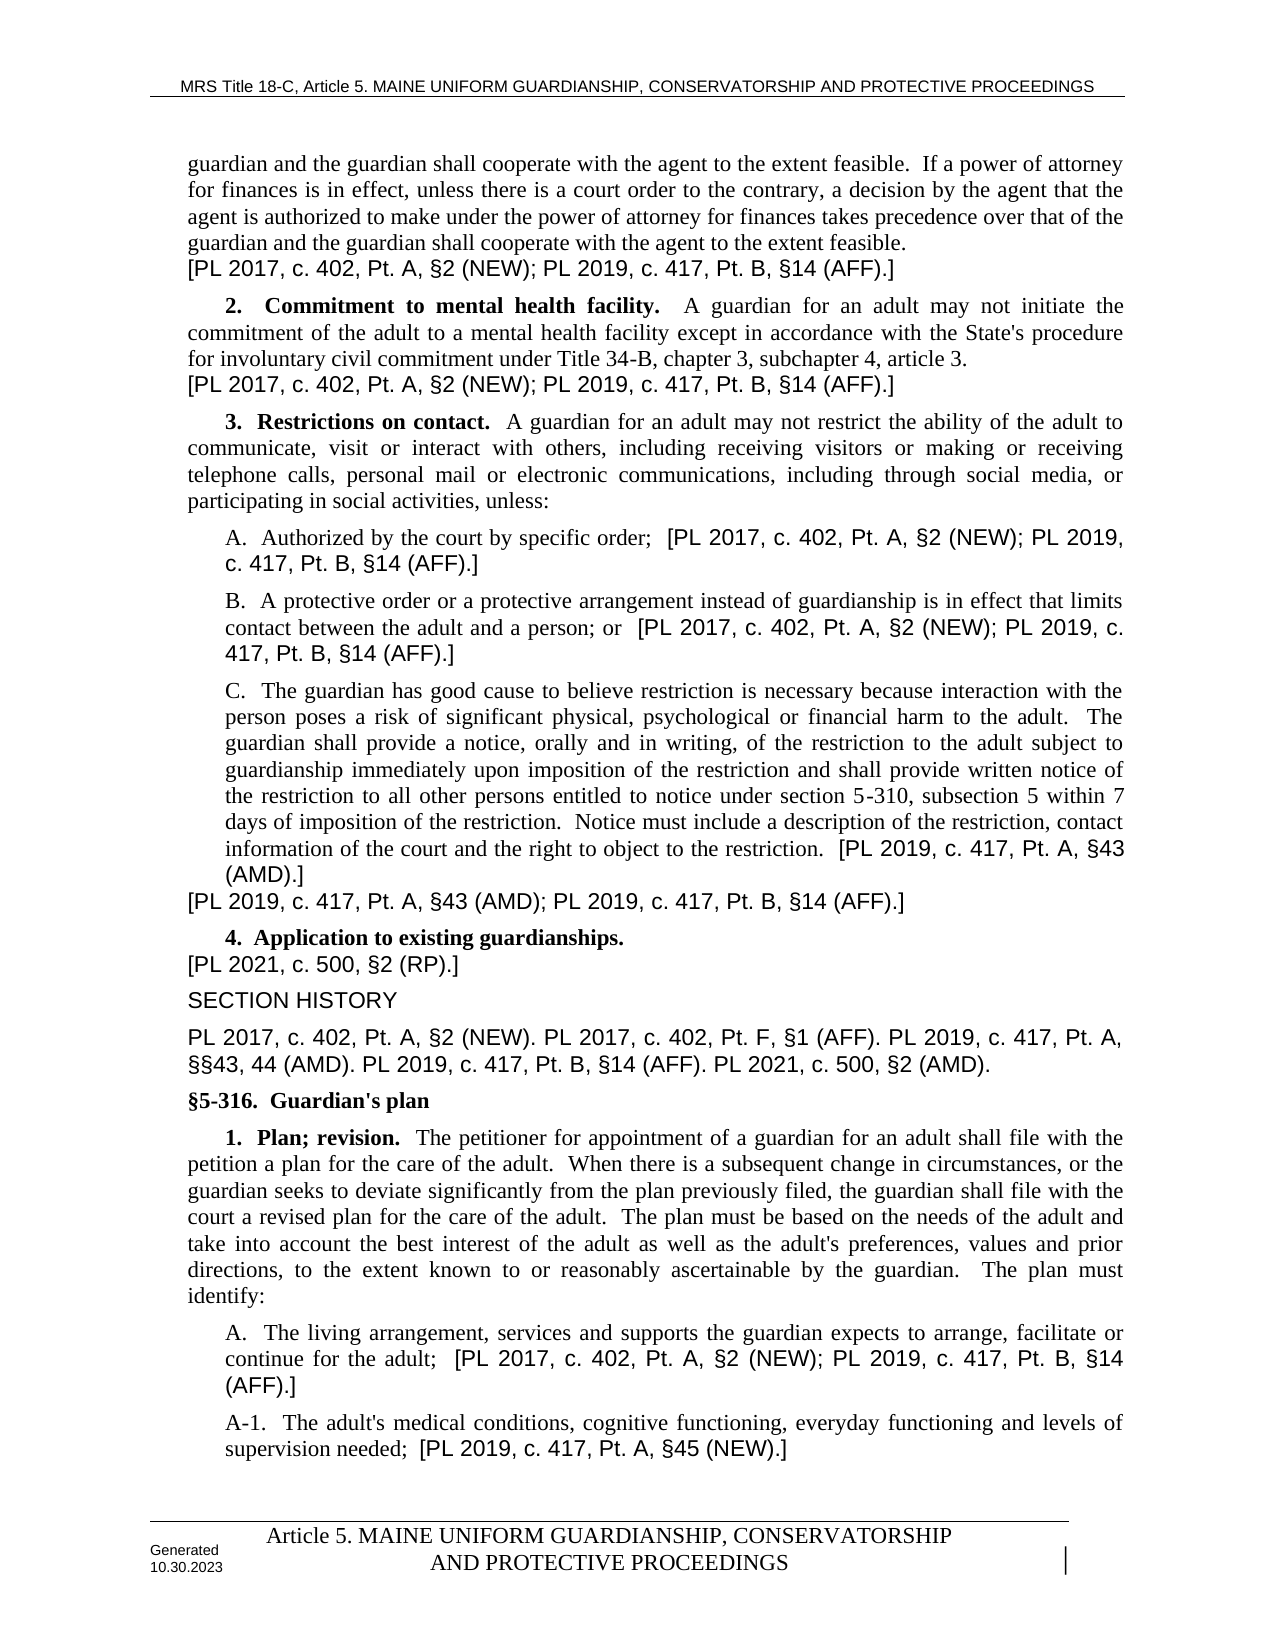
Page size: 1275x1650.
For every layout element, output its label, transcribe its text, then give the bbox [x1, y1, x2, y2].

text B. A protective order or a protective arrangement instead of guardianship is in effect that limits contact between the adult and a person; or [PL 2017, c. 402, Pt. A, §2 (NEW); PL 2019, c. 417, Pt. B, §14 (AFF).] [225, 587, 1125, 666]
text SECTION HISTORY [187, 987, 1125, 1014]
text [PL 2017, c. 402, Pt. A, §2 (NEW); PL 2019, c. 417, Pt. B, §14 (AFF).] [187, 371, 1125, 398]
text C. The guardian has good cause to believe restriction is necessary because interaction with the person poses a risk of significant physical, psychological or financial harm to the adult. The guardian shall provide a notice, orally and in writing, of the restriction to the adult subject to guardianship immediately upon imposition of the restriction and shall provide written notice of the restriction to all other persons entitled to notice under section 5‑310, subsection 5 within 7 days of imposition of the restriction. Notice must include a description of the restriction, contact information of the court and the right to object to the restriction. [PL 2019, c. 417, Pt. A, §43 (AMD).] [225, 677, 1125, 888]
text 1. Plan; revision. The petitioner for appointment of a guardian for an adult shall file with the petition a plan for the care of the adult. When there is a subsequent change in circumstances, or the guardian seeks to deviate significantly from the plan previously filed, the guardian shall file with the court a revised plan for the care of the adult. The plan must be based on the needs of the adult and take into account the best interest of the adult as well as the adult's preferences, values and prior directions, to the extent known to or reasonably ascertainable by the guardian. The plan must identify: [187, 1124, 1125, 1309]
text A. The living arrangement, services and supports the guardian expects to arrange, facilitate or continue for the adult; [PL 2017, c. 402, Pt. A, §2 (NEW); PL 2019, c. 417, Pt. B, §14 (AFF).] [225, 1319, 1125, 1398]
text [PL 2017, c. 402, Pt. A, §2 (NEW); PL 2019, c. 417, Pt. B, §14 (AFF).] [187, 255, 1125, 282]
text A-1. The adult's medical conditions, cognitive functioning, everyday functioning and levels of supervision needed; [PL 2019, c. 417, Pt. A, §45 (NEW).] [225, 1409, 1125, 1461]
text PL 2017, c. 402, Pt. A, §2 (NEW). PL 2017, c. 402, Pt. F, §1 (AFF). PL 2019, c. 417, Pt. A, §§43, 44 (AMD). PL 2019, c. 417, Pt. B, §14 (AFF). PL 2021, c. 500, §2 (AMD). [187, 1024, 1125, 1077]
text [PL 2021, c. 500, §2 (RP).] [187, 951, 1125, 977]
text 2. Commitment to mental health facility. A guardian for an adult may not initiate the commitment of the adult to a mental health facility except in accordance with the State's procedure for involuntary civil commitment under Title 34‑B, chapter 3, subchapter 4, article 3. [187, 292, 1125, 371]
text 4. Application to existing guardianships. [187, 924, 1125, 951]
text A. Authorized by the court by specific order; [PL 2017, c. 402, Pt. A, §2 (NEW); PL 2019, c. 417, Pt. B, §14 (AFF).] [225, 524, 1125, 577]
text [PL 2019, c. 417, Pt. A, §43 (AMD); PL 2019, c. 417, Pt. B, §14 (AFF).] [187, 888, 1125, 914]
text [187, 150, 1125, 255]
text §5-316. Guardian's plan [187, 1087, 1125, 1114]
text 3. Restrictions on contact. A guardian for an adult may not restrict the ability of the adult to communicate, visit or interact with others, including receiving visitors or making or receiving telephone calls, personal mail or electronic communications, including through social media, or participating in social activities, unless: [187, 408, 1125, 513]
